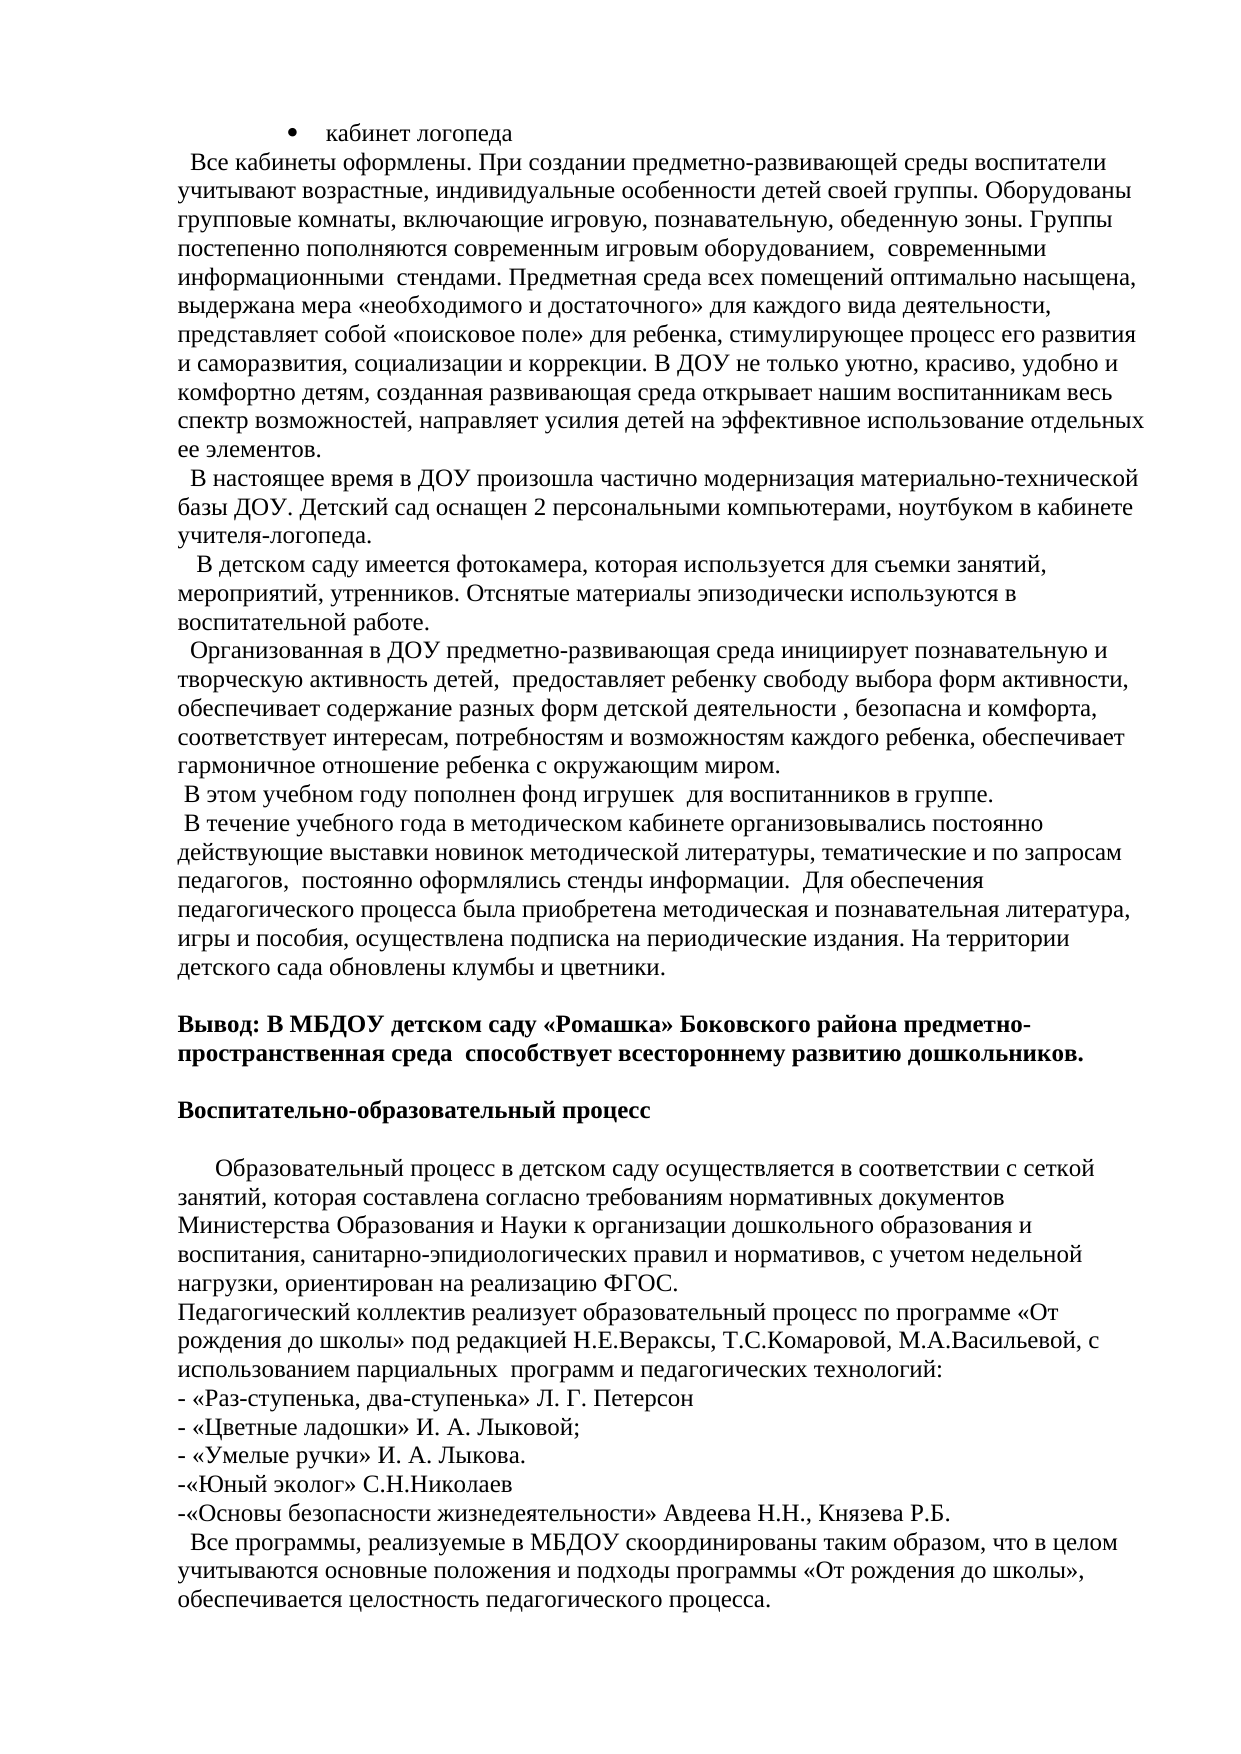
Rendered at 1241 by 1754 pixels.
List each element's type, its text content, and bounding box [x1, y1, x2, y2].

text Организованная в ДОУ предметно-развивающая среда инициирует познавательную и творческую активность детей, предоставляет ребенку свободу выбора форм активности, обеспечивает содержание разных форм детской деятельности , безопасна и комфорта, соответствует интересам, потребностям и возможностям каждого ребенка, обеспечивает гармоничное отношение ребенка с окружающим миром. [177, 636, 1152, 779]
list кабинет логопеда [288, 118, 1152, 147]
text Вывод: В МБДОУ детском саду «Ромашка» Боковского района предметно-пространственная среда способствует всестороннему развитию дошкольников. [177, 1009, 1152, 1067]
text Образовательный процесс в детском саду осуществляется в соответствии с сеткой занятий, которая составлена согласно требованиям нормативных документов Министерства Образования и Науки к организации дошкольного образования и воспитания, санитарно-эпидиологических правил и нормативов, с учетом недельной нагрузки, ориентирован на реализацию ФГОС. [177, 1153, 1152, 1297]
text Все программы, реализуемые в МБДОУ скоординированы таким образом, что в целом учитываются основные положения и подходы программы «От рождения до школы», обеспечивается целостность педагогического процесса. [177, 1527, 1152, 1613]
text -«Основы безопасности жизнедеятельности» Авдеева Н.Н., Князева Р.Б. [177, 1498, 1152, 1527]
text Воспитательно-образовательный процесс [177, 1096, 1152, 1124]
text Педагогический коллектив реализует образовательный процесс по программе «От рождения до школы» под редакцией Н.Е.Вераксы, Т.С.Комаровой, М.А.Васильевой, с использованием парциальных программ и педагогических технологий: [177, 1297, 1152, 1383]
text В настоящее время в ДОУ произошла частично модернизация материально-технической базы ДОУ. Детский сад оснащен 2 персональными компьютерами, ноутбуком в кабинете учителя-логопеда. [177, 463, 1152, 549]
text - «Цветные ладошки» И. А. Лыковой; [177, 1412, 1152, 1441]
text В течение учебного года в методическом кабинете организовывались постоянно действующие выставки новинок методической литературы, тематические и по запросам педагогов, постоянно оформлялись стенды информации. Для обеспечения педагогического процесса была приобретена методическая и познавательная литература, игры и пособия, осуществлена подписка на периодические издания. На территории детского сада обновлены клумбы и цветники. [177, 808, 1152, 981]
text В этом учебном году пополнен фонд игрушек для воспитанников в группе. [177, 779, 1152, 808]
text -«Юный эколог» С.Н.Николаев [177, 1469, 1152, 1498]
text - «Раз-ступенька, два-ступенька» Л. Г. Петерсон [177, 1383, 1152, 1412]
text Все кабинеты оформлены. При создании предметно-развивающей среды воспитатели учитывают возрастные, индивидуальные особенности детей своей группы. Оборудованы групповые комнаты, включающие игровую, познавательную, обеденную зоны. Группы постепенно пополняются современным игровым оборудованием, современными информационными стендами. Предметная среда всех помещений оптимально насыщена, выдержана мера «необходимого и достаточного» для каждого вида деятельности, представляет собой «поисковое поле» для ребенка, стимулирующее процесс его развития и саморазвития, социализации и коррекции. В ДОУ не только уютно, красиво, удобно и комфортно детям, созданная развивающая среда открывает нашим воспитанникам весь спектр возможностей, направляет усилия детей на эффективное использование отдельных ее элементов. [177, 147, 1152, 463]
text В детском саду имеется фотокамера, которая используется для съемки занятий, мероприятий, утренников. Отснятые материалы эпизодически используются в воспитательной работе. [177, 549, 1152, 636]
text - «Умелые ручки» И. А. Лыкова. [177, 1441, 1152, 1469]
